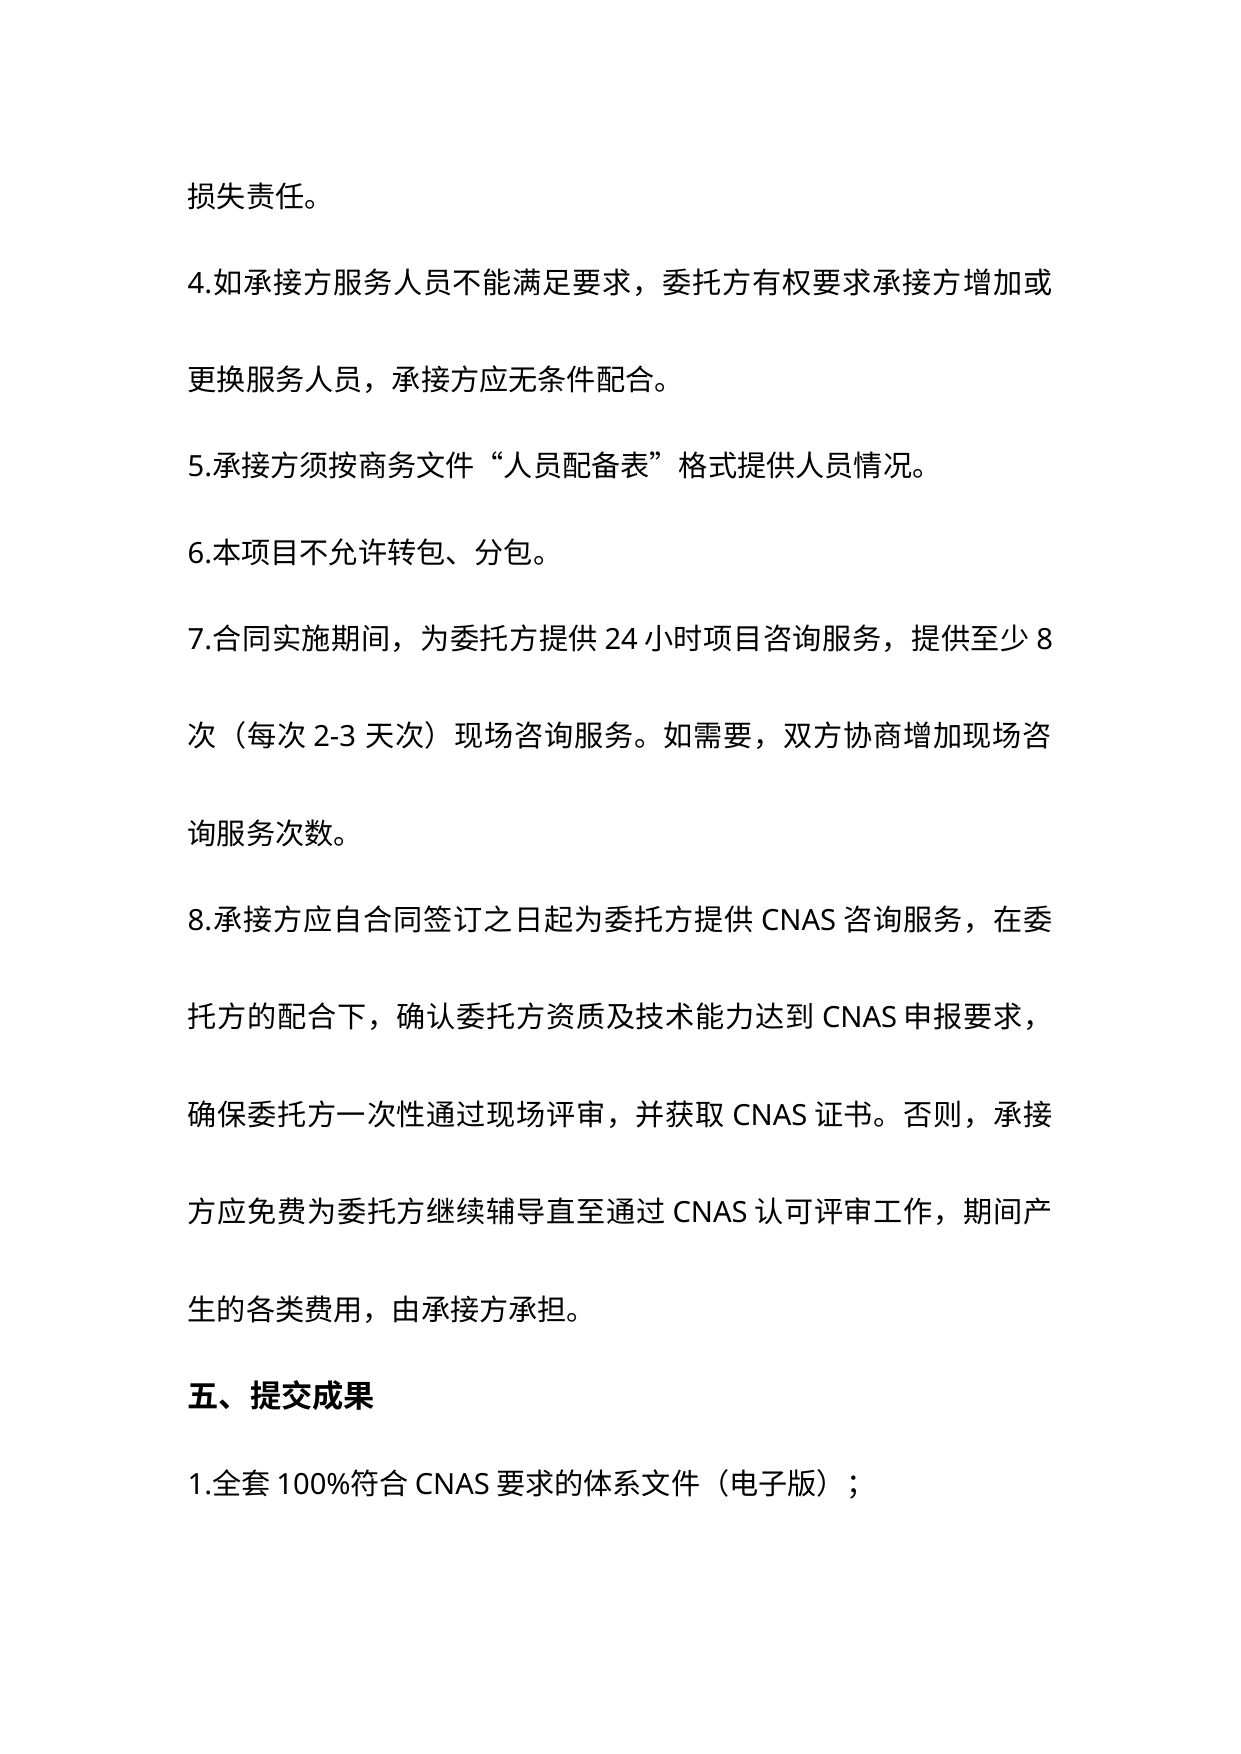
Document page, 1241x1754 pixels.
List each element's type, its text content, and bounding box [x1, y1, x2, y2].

text 1.全套100%符合CNAS要求的体系文件（电子版）； [187, 1449, 1053, 1514]
text 4.如承接方服务人员不能满足要求，委托方有权要求承接方增加或更换服务人员，承接方应无条件配合。 [187, 248, 1053, 411]
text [187, 162, 1053, 227]
text 6.本项目不允许转包、分包。 [187, 518, 1053, 583]
text 五、提交成果 [187, 1361, 1053, 1426]
text 5.承接方须按商务文件“人员配备表”格式提供人员情况。 [187, 432, 1053, 497]
text 7.合同实施期间，为委托方提供24小时项目咨询服务，提供至少8次（每次2-3 天次）现场咨询服务。如需要，双方协商增加现场咨询服务次数。 [187, 604, 1053, 864]
text 8.承接方应自合同签订之日起为委托方提供CNAS咨询服务，在委托方的配合下，确认委托方资质及技术能力达到CNAS申报要求，确保委托方一次性通过现场评审，并获取CNAS证书。否则，承接方应免费为委托方继续辅导直至通过CNAS认可评审工作，期间产生的各类费用，由承接方承担。 [187, 885, 1053, 1340]
